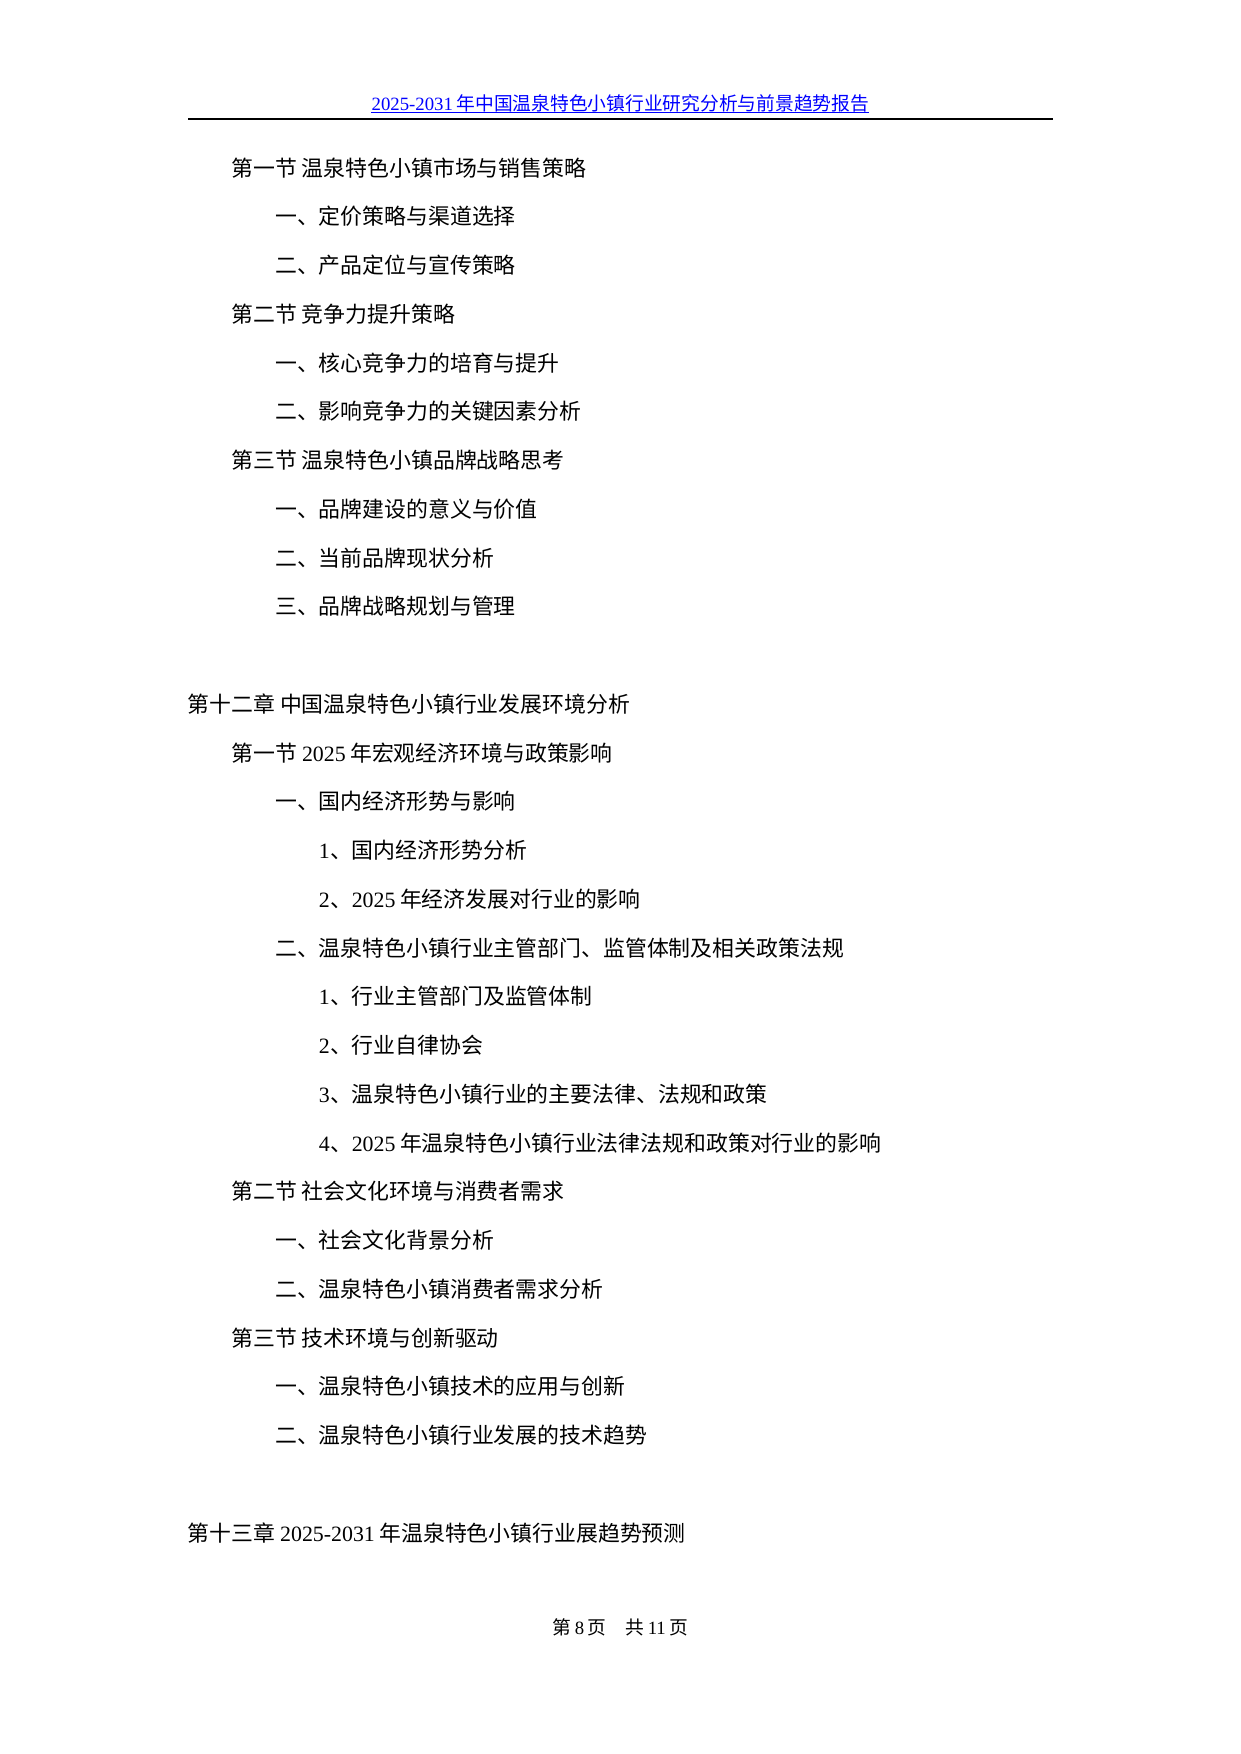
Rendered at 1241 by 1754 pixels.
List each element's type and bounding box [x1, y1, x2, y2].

text [187, 150, 1053, 1548]
